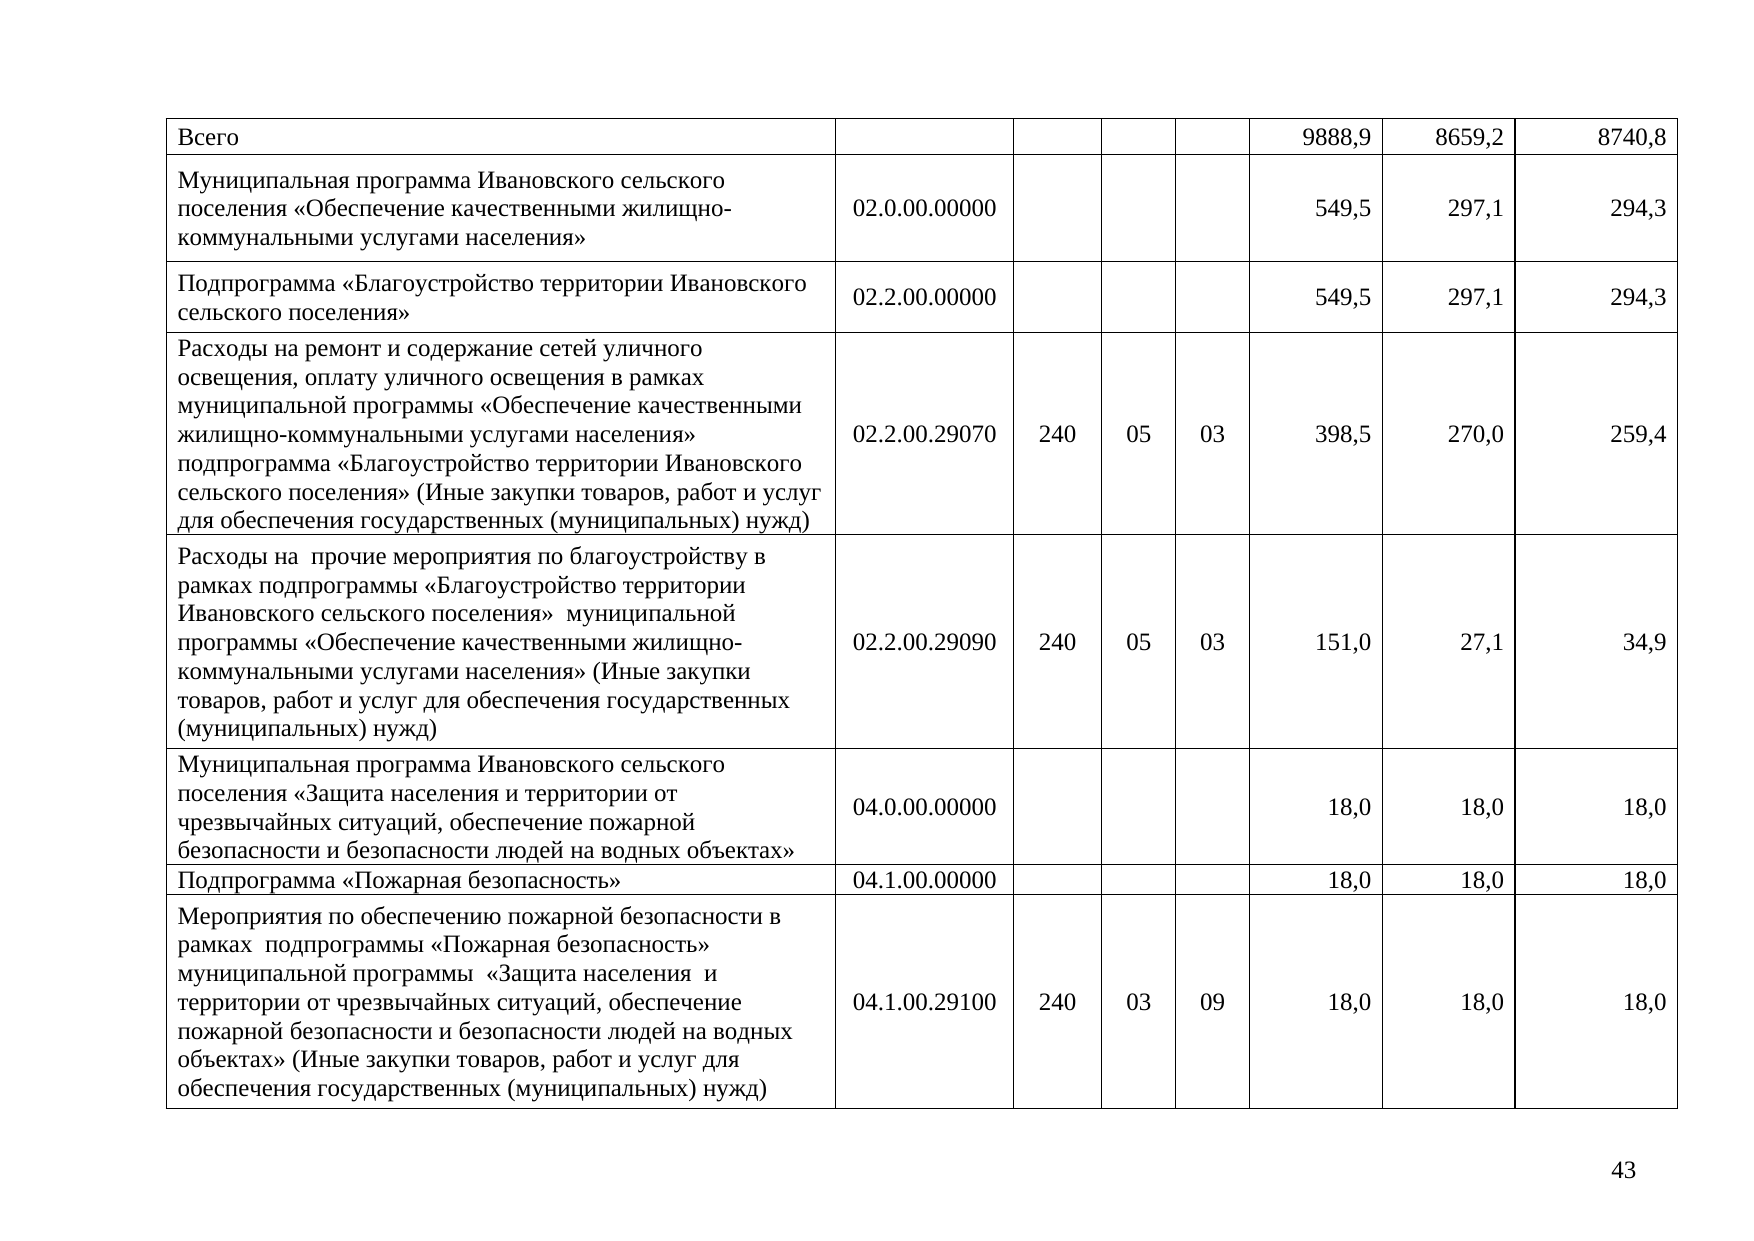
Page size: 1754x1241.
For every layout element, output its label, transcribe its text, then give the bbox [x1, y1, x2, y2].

table_cell 03 [1176, 333, 1249, 534]
table_cell Всего [167, 119, 835, 154]
table_cell [1014, 155, 1101, 261]
table_cell 240 [1014, 333, 1101, 534]
table_cell 02.0.00.00000 [836, 155, 1013, 261]
table_cell 18,0 [1516, 895, 1677, 1108]
table_cell 02.2.00.00000 [836, 262, 1013, 332]
table_cell Расходы на ремонт и содержание сетей уличного освещения, оплату уличного освещения в рамках муниципальной программы «Обеспечение качественными жилищно-коммунальными услугами населения» подпрограмма «Благоустройство территории Ивановского сельского поселения» (Иные закупки товаров, работ и услуг для обеспечения государственных (муниципальных) нужд) [167, 333, 835, 534]
table_cell [1102, 865, 1175, 894]
table_cell [1014, 749, 1101, 864]
table_cell 18,0 [1250, 749, 1382, 864]
table_cell 18,0 [1516, 865, 1677, 894]
table_cell 259,4 [1516, 333, 1677, 534]
table_cell [1176, 262, 1249, 332]
table_cell 9888,9 [1250, 119, 1382, 154]
table_cell [1102, 262, 1175, 332]
table_cell [1102, 155, 1175, 261]
table_cell [1176, 119, 1249, 154]
table_cell Подпрограмма «Благоустройство территории Ивановского сельского поселения» [167, 262, 835, 332]
table_cell 549,5 [1250, 262, 1382, 332]
table_cell [1014, 865, 1101, 894]
table_cell 8740,8 [1516, 119, 1677, 154]
table_cell Подпрограмма «Пожарная безопасность» [167, 865, 835, 894]
table_cell Мероприятия по обеспечению пожарной безопасности в рамках подпрограммы «Пожарная безопасность» муниципальной программы «Защита населения и территории от чрезвычайных ситуаций, обеспечение пожарной безопасности и безопасности людей на водных объектах» (Иные закупки товаров, работ и услуг для обеспечения государственных (муниципальных) нужд) [167, 895, 835, 1108]
table_cell 270,0 [1383, 333, 1514, 534]
table_cell 8659,2 [1383, 119, 1514, 154]
table_cell 398,5 [1250, 333, 1382, 534]
table_cell 03 [1176, 535, 1249, 748]
table_cell 05 [1102, 535, 1175, 748]
table_cell [1176, 749, 1249, 864]
table_cell 04.1.00.00000 [836, 865, 1013, 894]
table_cell Расходы на прочие мероприятия по благоустройству в рамках подпрограммы «Благоустройство территории Ивановского сельского поселения» муниципальной программы «Обеспечение качественными жилищно-коммунальными услугами населения» (Иные закупки товаров, работ и услуг для обеспечения государственных (муниципальных) нужд) [167, 535, 835, 748]
table_cell [1014, 119, 1101, 154]
table_cell 18,0 [1250, 895, 1382, 1108]
table_cell 34,9 [1516, 535, 1677, 748]
table_cell 04.0.00.00000 [836, 749, 1013, 864]
table_cell 03 [1102, 895, 1175, 1108]
table_cell 297,1 [1383, 262, 1514, 332]
table_cell 18,0 [1383, 865, 1514, 894]
table_cell 18,0 [1383, 749, 1514, 864]
table_cell 151,0 [1250, 535, 1382, 748]
table_cell 09 [1176, 895, 1249, 1108]
table_cell [1176, 865, 1249, 894]
table_cell Муниципальная программа Ивановского сельского поселения «Обеспечение качественными жилищно-коммунальными услугами населения» [167, 155, 835, 261]
table_cell [1176, 155, 1249, 261]
table_cell 294,3 [1516, 262, 1677, 332]
table_cell 240 [1014, 895, 1101, 1108]
table_cell 18,0 [1250, 865, 1382, 894]
table_cell 297,1 [1383, 155, 1514, 261]
table_cell 02.2.00.29070 [836, 333, 1013, 534]
table_cell 294,3 [1516, 155, 1677, 261]
table_cell 549,5 [1250, 155, 1382, 261]
table_cell 240 [1014, 535, 1101, 748]
table_cell 27,1 [1383, 535, 1514, 748]
table_cell Муниципальная программа Ивановского сельского поселения «Защита населения и территории от чрезвычайных ситуаций, обеспечение пожарной безопасности и безопасности людей на водных объектах» [167, 749, 835, 864]
table_cell 02.2.00.29090 [836, 535, 1013, 748]
table_cell 18,0 [1383, 895, 1514, 1108]
table_cell [836, 119, 1013, 154]
table_cell 04.1.00.29100 [836, 895, 1013, 1108]
table_cell [1102, 749, 1175, 864]
table_cell 05 [1102, 333, 1175, 534]
table_cell [1102, 119, 1175, 154]
table_cell [1014, 262, 1101, 332]
table_cell 18,0 [1516, 749, 1677, 864]
